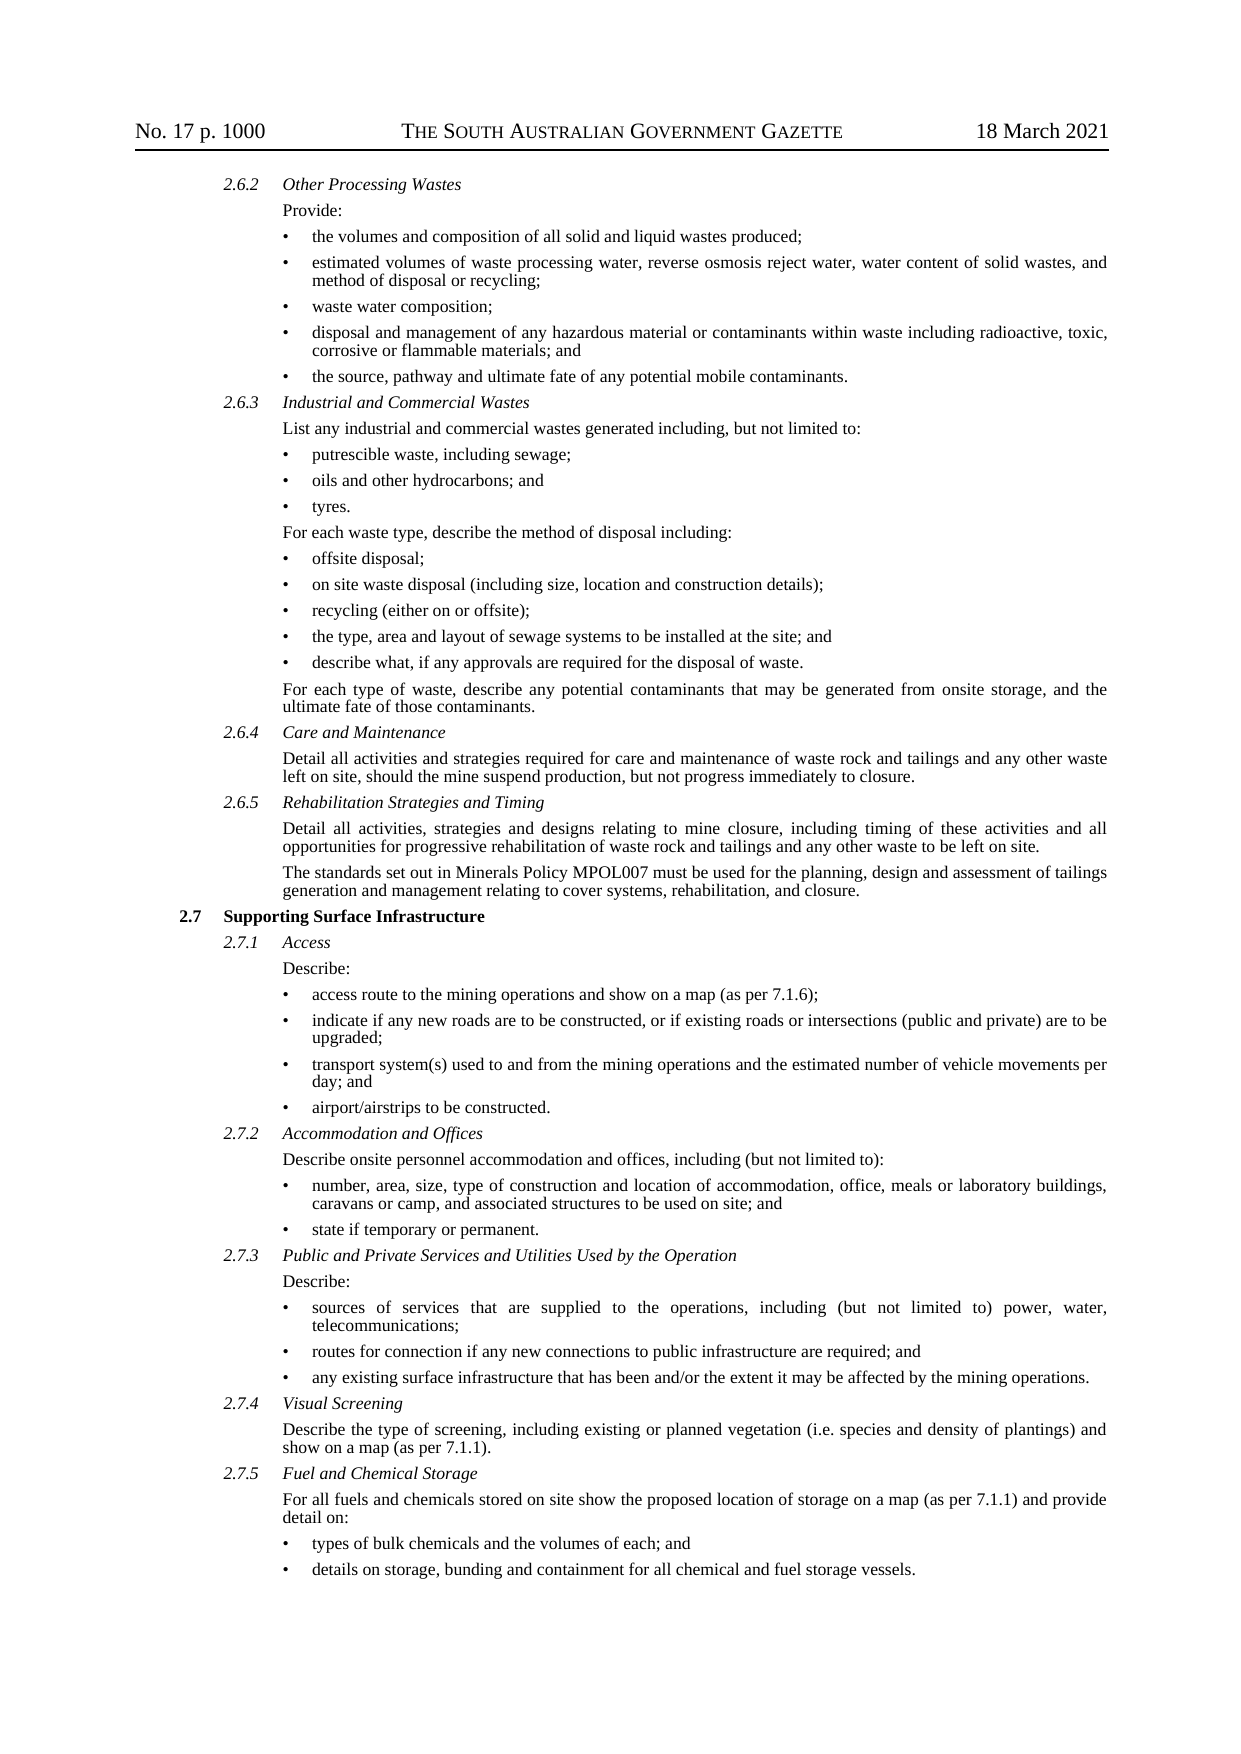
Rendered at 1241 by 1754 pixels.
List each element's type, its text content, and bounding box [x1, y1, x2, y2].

text • offsite disposal; [282, 551, 1109, 568]
text • disposal and management of any hazardous material or contaminants within waste including radioactive, toxic, corrosive or flammable materials; and [282, 324, 1109, 360]
text Describe: [282, 1273, 1109, 1291]
text Describe the type of screening, including existing or planned vegetation (i.e. species and density of plantings) and show on a map (as per 7.1.1). [282, 1421, 1109, 1457]
text • describe what, if any approvals are required for the disposal of waste. [282, 655, 1109, 672]
text • recycling (either on or offsite); [282, 603, 1109, 620]
text 2.7.1 Access [223, 934, 1109, 952]
text For all fuels and chemicals stored on site show the proposed location of storage on a map (as per 7.1.1) and provide detail on: [282, 1491, 1109, 1527]
text • waste water composition; [282, 298, 1109, 316]
text Provide: [282, 203, 1109, 220]
text • oils and other hydrocarbons; and [282, 472, 1109, 490]
text 2.6.3 Industrial and Commercial Wastes [223, 394, 1109, 412]
text 2.6.2 Other Processing Wastes [223, 177, 1109, 194]
text 2.7 Supporting Surface Infrastructure [179, 908, 1109, 926]
text • sources of services that are supplied to the operations, including (but not limited to) power, water, telecommunications; [282, 1299, 1109, 1335]
text For each waste type, describe the method of disposal including: [282, 524, 1109, 542]
text For each type of waste, describe any potential contaminants that may be generated from onsite storage, and the ultimate fate of those contaminants. [282, 681, 1109, 716]
text • state if temporary or permanent. [282, 1221, 1109, 1239]
text 2.6.5 Rehabilitation Strategies and Timing [223, 794, 1109, 812]
text • the source, pathway and ultimate fate of any potential mobile contaminants. [282, 368, 1109, 386]
text 2.7.3 Public and Private Services and Utilities Used by the Operation [223, 1247, 1109, 1265]
text • on site waste disposal (including size, location and construction details); [282, 577, 1109, 594]
text • tyres. [282, 498, 1109, 516]
text • routes for connection if any new connections to public infrastructure are required; and [282, 1343, 1109, 1361]
text • types of bulk chemicals and the volumes of each; and [282, 1535, 1109, 1553]
text • transport system(s) used to and from the mining operations and the estimated number of vehicle movements per day; and [282, 1056, 1109, 1091]
text 2.6.4 Care and Maintenance [223, 724, 1109, 742]
text 2.7.4 Visual Screening [223, 1395, 1109, 1413]
text List any industrial and commercial wastes generated including, but not limited to: [282, 420, 1109, 438]
text • estimated volumes of waste processing water, reverse osmosis reject water, water content of solid wastes, and method of disposal or recycling; [282, 255, 1109, 290]
text • details on storage, bunding and containment for all chemical and fuel storage vessels. [282, 1561, 1109, 1579]
text • the type, area and layout of sewage systems to be installed at the site; and [282, 629, 1109, 646]
text Detail all activities, strategies and designs relating to mine closure, including timing of these activities and all opportunities for progressive rehabilitation of waste rock and tailings and any other waste to be left on site. [282, 820, 1109, 856]
text • airport/airstrips to be constructed. [282, 1099, 1109, 1117]
text 2.7.5 Fuel and Chemical Storage [223, 1465, 1109, 1483]
text Describe onsite personnel accommodation and offices, including (but not limited to): [282, 1152, 1109, 1169]
text • the volumes and composition of all solid and liquid wastes produced; [282, 229, 1109, 246]
text • access route to the mining operations and show on a map (as per 7.1.6); [282, 986, 1109, 1004]
text • any existing surface infrastructure that has been and/or the extent it may be affected by the mining operations. [282, 1369, 1109, 1387]
text 2.7.2 Accommodation and Offices [223, 1126, 1109, 1143]
text • indicate if any new roads are to be constructed, or if existing roads or intersections (public and private) are to be upgraded; [282, 1012, 1109, 1047]
text • number, area, size, type of construction and location of accommodation, office, meals or laboratory buildings, caravans or camp, and associated structures to be used on site; and [282, 1178, 1109, 1213]
text Describe: [282, 960, 1109, 978]
text Detail all activities and strategies required for care and maintenance of waste rock and tailings and any other waste left on site, should the mine suspend production, but not progress immediately to closure. [282, 751, 1109, 786]
text The standards set out in Minerals Policy MPOL007 must be used for the planning, design and assessment of tailings generation and management relating to cover systems, rehabilitation, and closure. [282, 864, 1109, 899]
text • putrescible waste, including sewage; [282, 446, 1109, 464]
